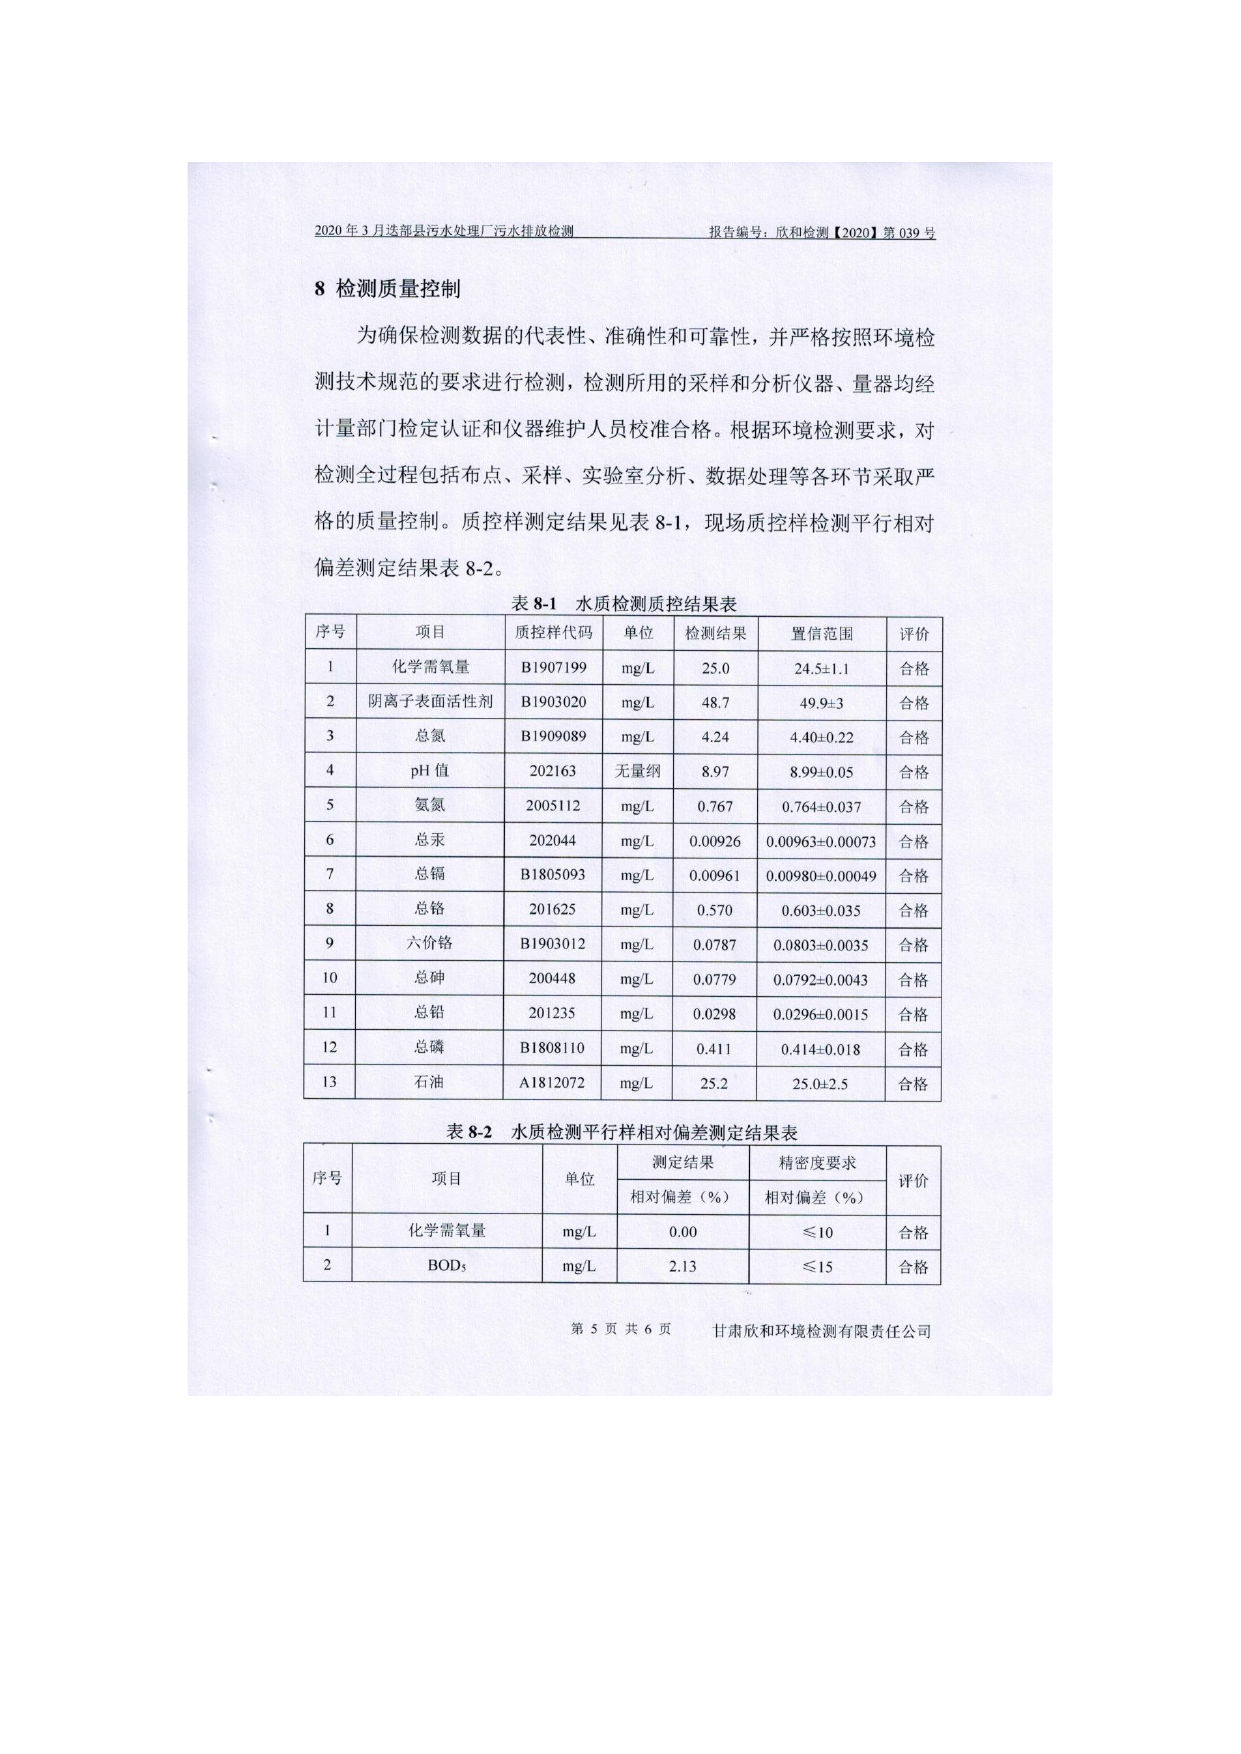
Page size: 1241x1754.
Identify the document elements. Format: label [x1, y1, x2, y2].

picture [187, 162, 1053, 1396]
